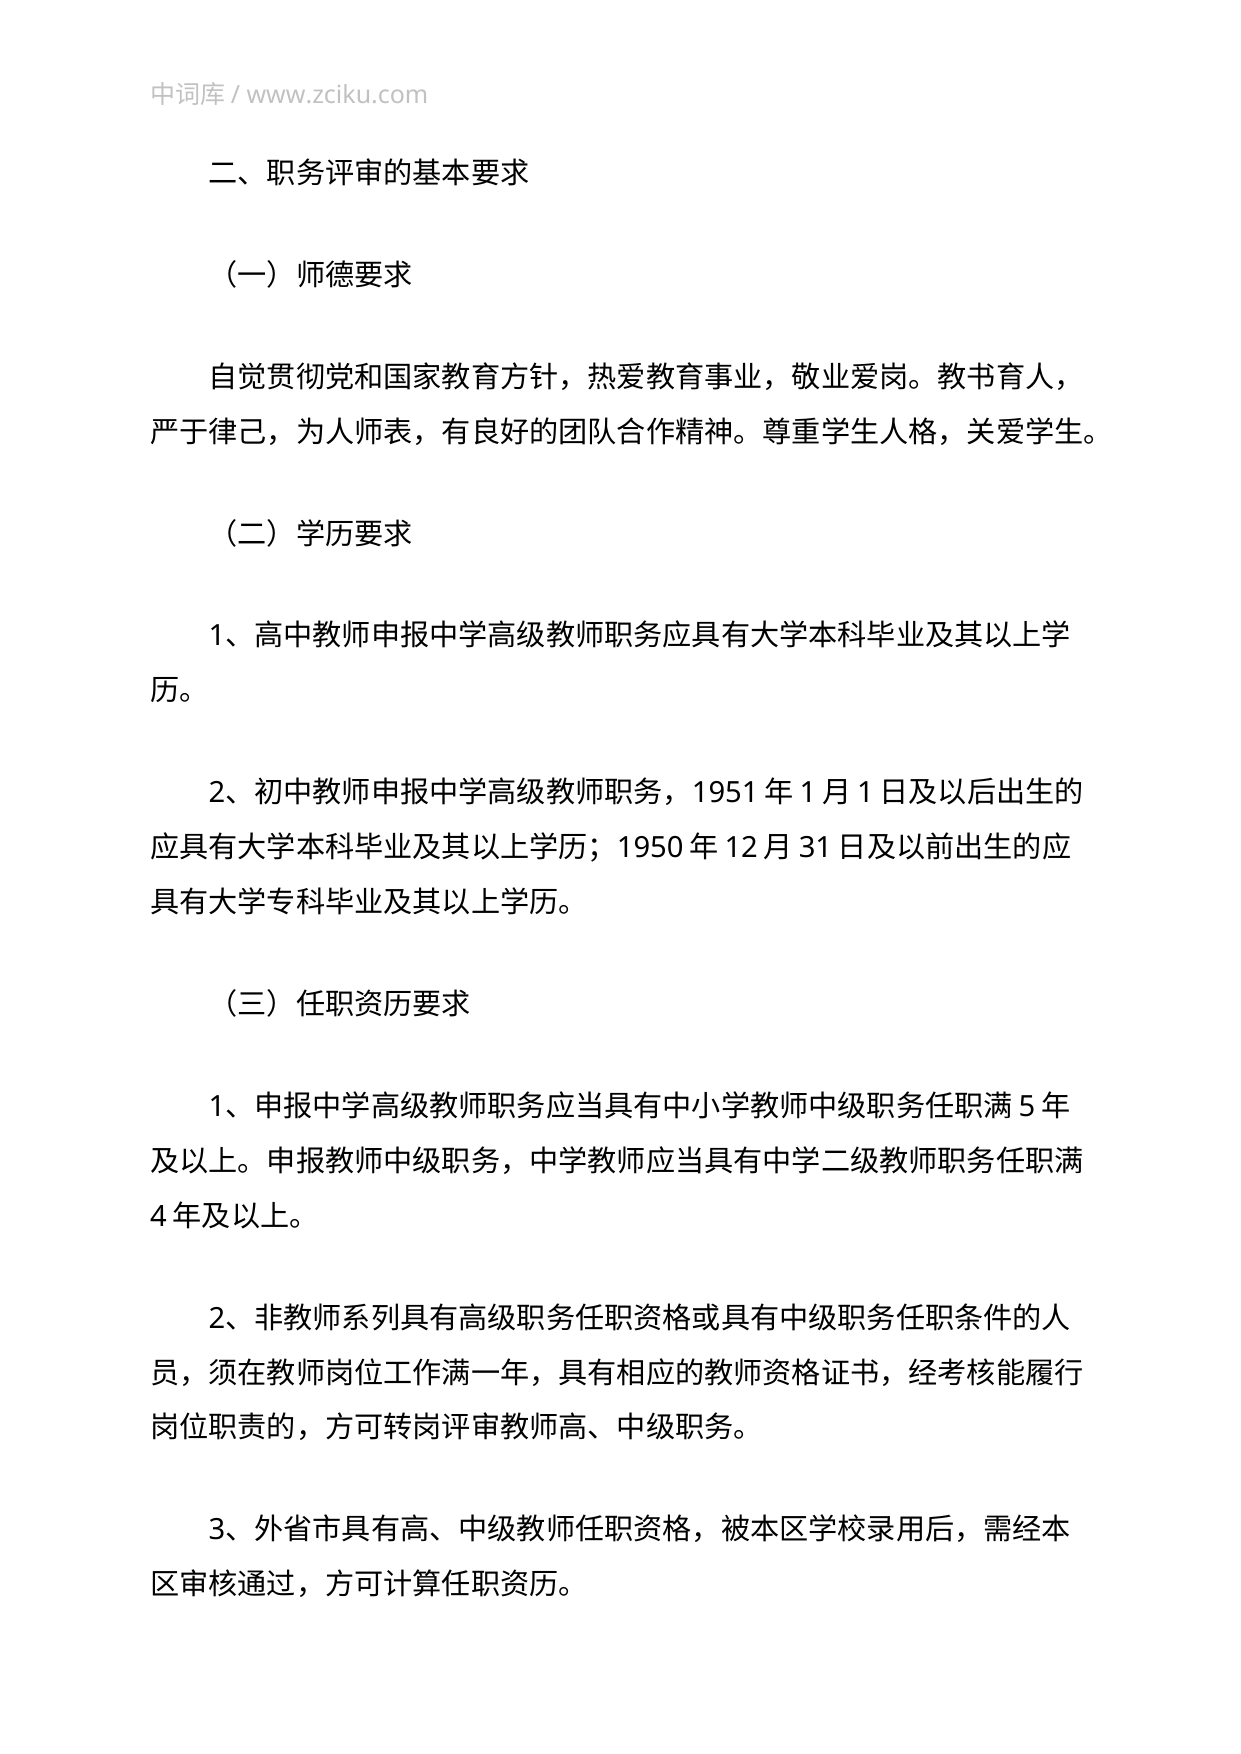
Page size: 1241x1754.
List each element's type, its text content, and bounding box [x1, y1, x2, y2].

text （三）任职资历要求 [150, 981, 1090, 1023]
text 1、高中教师申报中学高级教师职务应具有大学本科毕业及其以上学历。 [150, 612, 1090, 709]
text （二）学历要求 [150, 510, 1090, 552]
text 1、申报中学高级教师职务应当具有中小学教师中级职务任职满5年及以上。申报教师中级职务，中学教师应当具有中学二级教师职务任职满4年及以上。 [150, 1082, 1090, 1234]
text 二、职务评审的基本要求 [150, 150, 1090, 192]
text 自觉贯彻党和国家教育方针，热爱教育事业，敬业爱岗。教书育人，严于律己，为人师表，有良好的团队合作精神。尊重学生人格，关爱学生。 [150, 353, 1090, 451]
text 2、非教师系列具有高级职务任职资格或具有中级职务任职条件的人员，须在教师岗位工作满一年，具有相应的教师资格证书，经考核能履行岗位职责的，方可转岗评审教师高、中级职务。 [150, 1294, 1090, 1446]
text 2、初中教师申报中学高级教师职务，1951年1月1日及以后出生的应具有大学本科毕业及其以上学历；1950年12月31日及以前出生的应具有大学专科毕业及其以上学历。 [150, 769, 1090, 921]
text （一）师德要求 [150, 252, 1090, 294]
text 3、外省市具有高、中级教师任职资格，被本区学校录用后，需经本区审核通过，方可计算任职资历。 [150, 1506, 1090, 1603]
